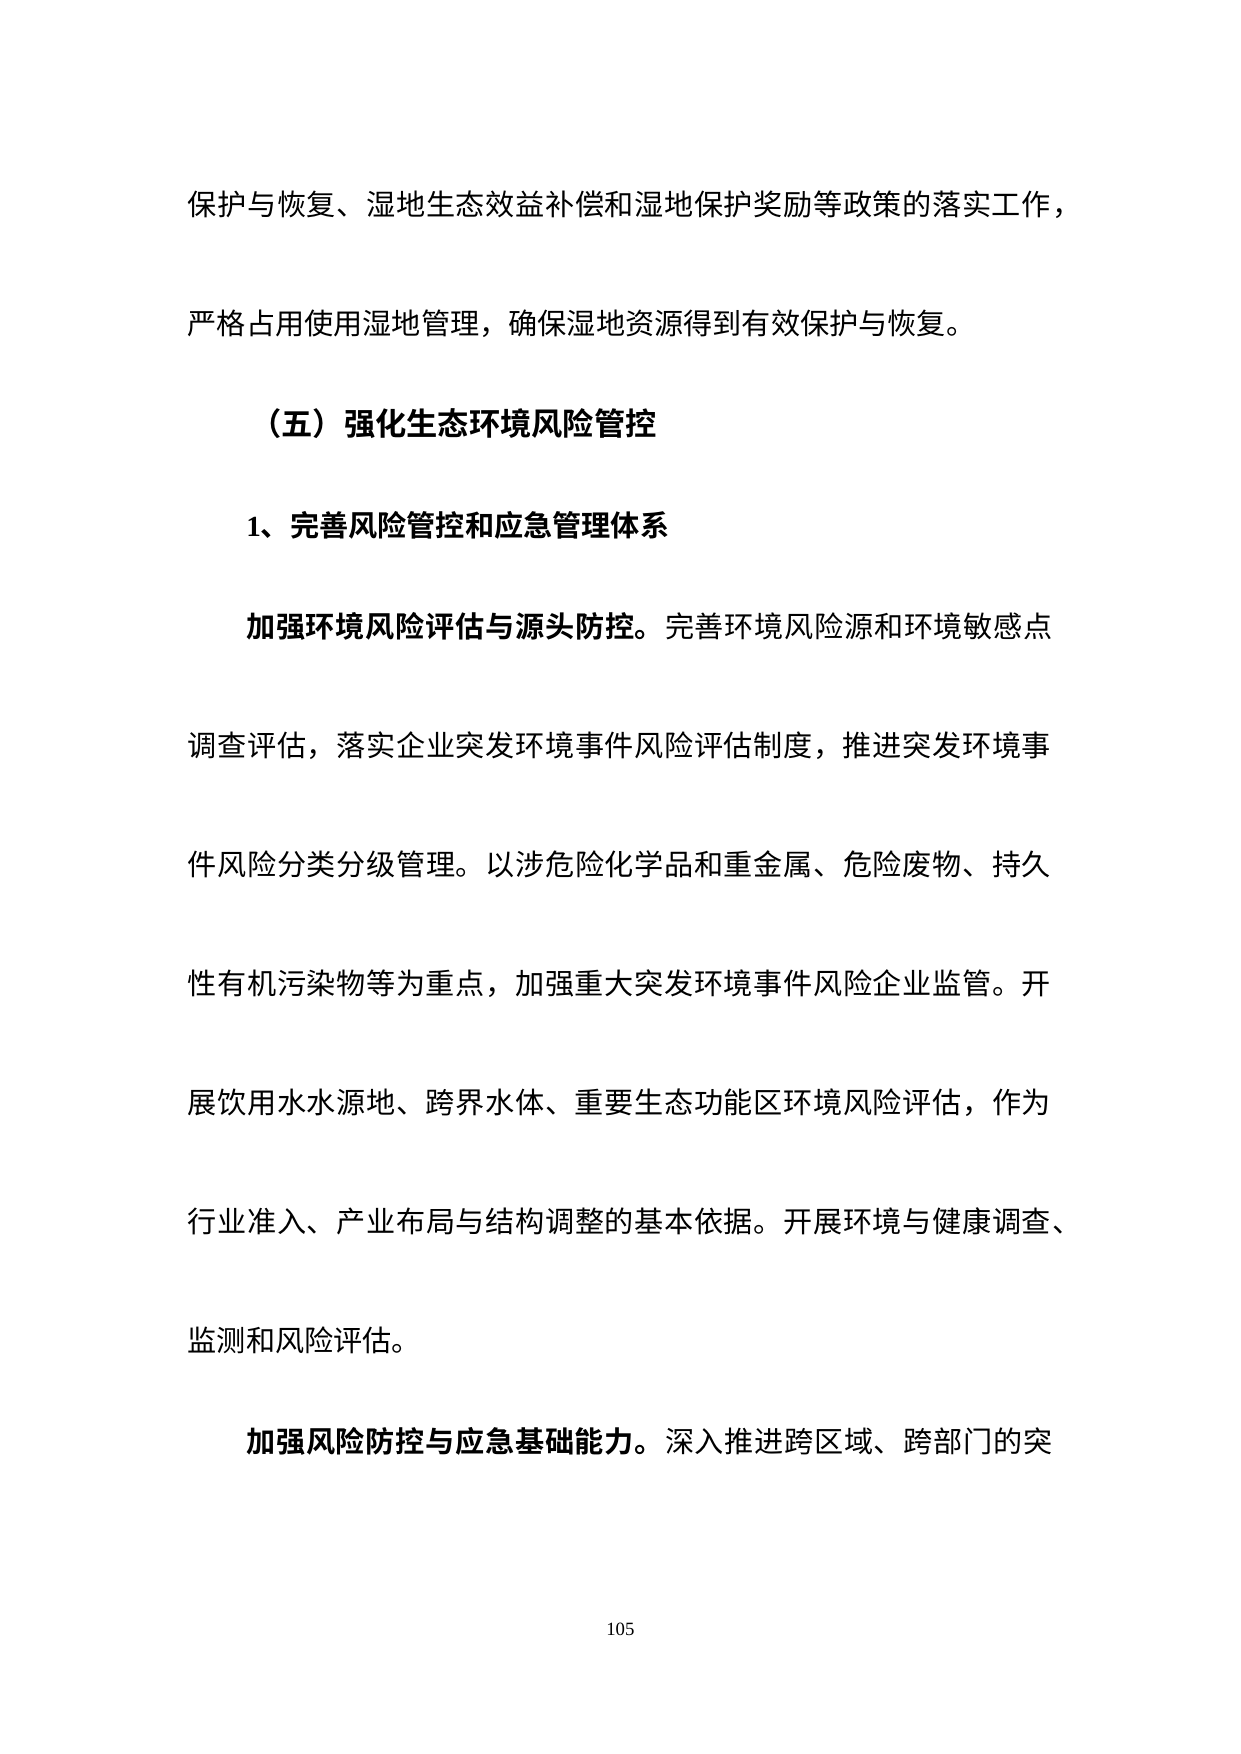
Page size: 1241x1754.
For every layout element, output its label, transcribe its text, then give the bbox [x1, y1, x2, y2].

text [187, 163, 1053, 361]
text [187, 1399, 1053, 1479]
subtitle （五）强化生态环境风险管控 [187, 382, 1053, 462]
text 加强环境风险评估与源头防控。完善环境风险源和环境敏感点调查评估，落实企业突发环境事件风险评估制度，推进突发环境事件风险分类分级管理。以涉危险化学品和重金属、危险废物、持久性有机污染物等为重点，加强重大突发环境事件风险企业监管。开展饮用水水源地、跨界水体、重要生态功能区环境风险评估，作为行业准入、产业布局与结构调整的基本依据。开展环境与健康调查、监测和风险评估。 [187, 585, 1053, 1378]
subtitle 1、完善风险管控和应急管理体系 [187, 484, 1053, 563]
